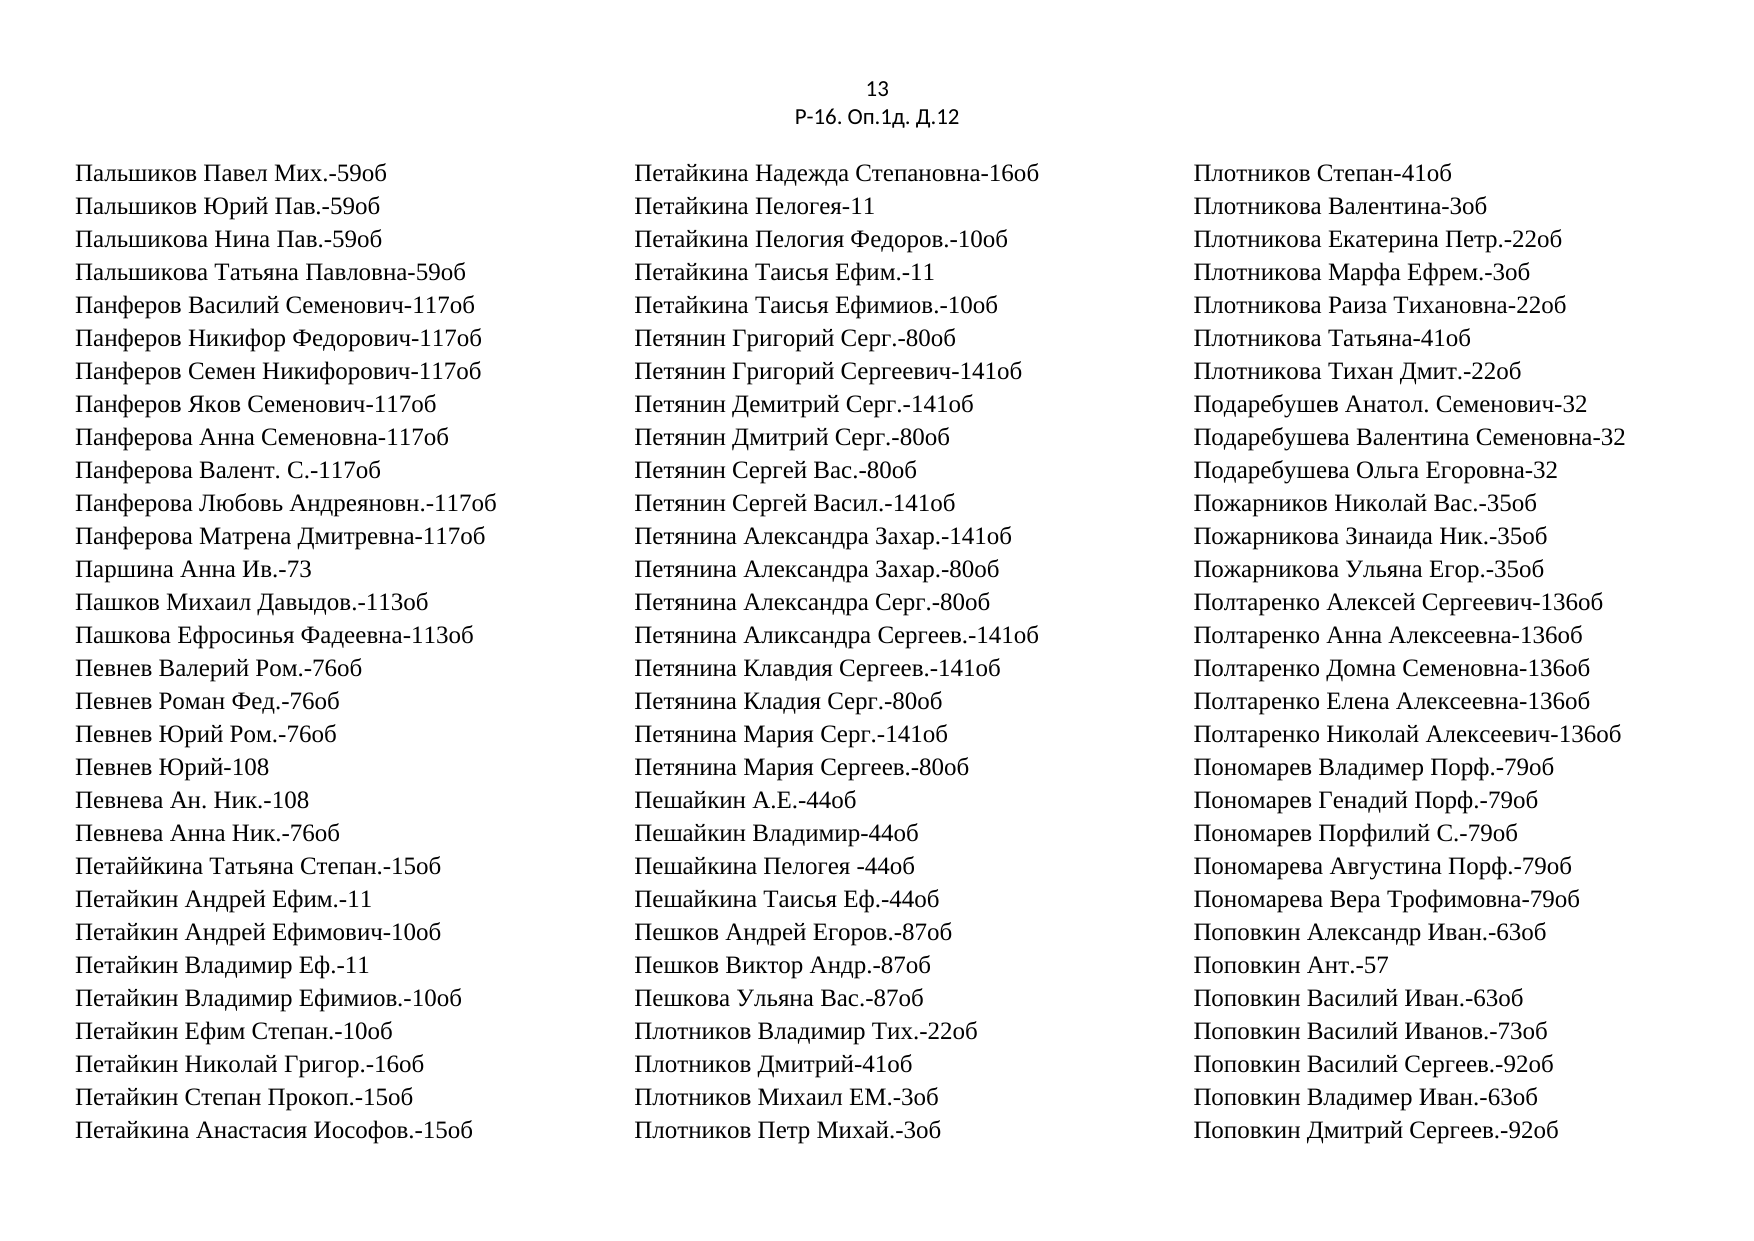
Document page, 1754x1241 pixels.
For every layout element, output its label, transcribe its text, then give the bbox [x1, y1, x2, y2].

text Петянин Григорий Сергеевич-141об [634, 356, 1119, 385]
text Пешайкина Таисья Еф.-44об [634, 884, 1119, 913]
text Певнев Юрий-108 [75, 752, 560, 781]
text Пономарева Вера Трофимовна-79об [1193, 884, 1679, 913]
text Полтаренко Анна Алексеевна-136об [1193, 620, 1679, 649]
text Петянина Мария Сергеев.-80об [634, 752, 1119, 781]
text Пашков Михаил Давыдов.-113об [75, 587, 560, 616]
text Поповкин Василий Иван.-63об [1193, 983, 1679, 1012]
text Петайкин Степан Прокоп.-15об [75, 1082, 560, 1111]
text Петянина Кладия Серг.-80об [634, 686, 1119, 715]
text Певнев Юрий Ром.-76об [75, 719, 560, 748]
text Петянина Аликсандра Сергеев.-141об [634, 620, 1119, 649]
text Пальшикова Нина Пав.-59об [75, 224, 560, 253]
text Полтаренко Николай Алексеевич-136об [1193, 719, 1679, 748]
text Пешайкин А.Е.-44об [634, 785, 1119, 814]
text Петянина Александра Серг.-80об [634, 587, 1119, 616]
text Петянина Александра Захар.-141об [634, 521, 1119, 550]
text Поповкин Василий Иванов.-73об [1193, 1016, 1679, 1045]
text Плотникова Раиза Тихановна-22об [1193, 290, 1679, 319]
text Петянин Григорий Серг.-80об [634, 323, 1119, 352]
text Подаребушева Валентина Семеновна-32 [1193, 422, 1679, 451]
text Петянина Александра Захар.-80об [634, 554, 1119, 583]
text Петянина Мария Серг.-141об [634, 719, 1119, 748]
text Пешкова Ульяна Вас.-87об [634, 983, 1119, 1012]
text Плотников Петр Михай.-3об [634, 1115, 1119, 1144]
text Петянин Сергей Вас.-80об [634, 455, 1119, 484]
text Петянин Дмитрий Серг.-80об [634, 422, 1119, 451]
text Петайкин Владимир Еф.-11 [75, 950, 560, 979]
text Петайкина Таисья Ефим.-11 [634, 257, 1119, 286]
text Пономарев Владимер Порф.-79об [1193, 752, 1679, 781]
text Плотников Владимир Тих.-22об [634, 1016, 1119, 1045]
text Петаййкина Татьяна Степан.-15об [75, 851, 560, 880]
text Пономарев Порфилий С.-79об [1193, 818, 1679, 847]
text Пальшиков Юрий Пав.-59об [75, 191, 560, 219]
text Плотникова Тихан Дмит.-22об [1193, 356, 1679, 385]
text Пожарников Николай Вас.-35об [1193, 488, 1679, 517]
text Петайкин Андрей Ефим.-11 [75, 884, 560, 913]
text Полтаренко Алексей Сергеевич-136об [1193, 587, 1679, 616]
text Плотников Михаил ЕМ.-3об [634, 1082, 1119, 1111]
text Пожарникова Зинаида Ник.-35об [1193, 521, 1679, 550]
text Панферова Анна Семеновна-117об [75, 422, 560, 451]
text Петайкина Таисья Ефимиов.-10об [634, 290, 1119, 319]
text Пешайкина Пелогея -44об [634, 851, 1119, 880]
text Панферов Никифор Федорович-117об [75, 323, 560, 352]
text Поповкин Дмитрий Сергеев.-92об [1193, 1115, 1679, 1144]
text Петайкин Владимир Ефимиов.-10об [75, 983, 560, 1012]
text Поповкин Василий Сергеев.-92об [1193, 1049, 1679, 1078]
text Пожарникова Ульяна Егор.-35об [1193, 554, 1679, 583]
text Певнева Ан. Ник.-108 [75, 785, 560, 814]
text Плотникова Татьяна-41об [1193, 323, 1679, 352]
text Пешков Виктор Андр.-87об [634, 950, 1119, 979]
text Певнев Валерий Ром.-76об [75, 653, 560, 682]
text Панферов Василий Семенович-117об [75, 290, 560, 319]
text Петайкина Пелогея-11 [634, 191, 1119, 219]
text Панферова Любовь Андреяновн.-117об [75, 488, 560, 517]
text Плотников Дмитрий-41об [634, 1049, 1119, 1078]
text Пешков Андрей Егоров.-87об [634, 917, 1119, 946]
text Петайкин Андрей Ефимович-10об [75, 917, 560, 946]
text Певнев Роман Фед.-76об [75, 686, 560, 715]
text Поповкин Ант.-57 [1193, 950, 1679, 979]
text Петянин Сергей Васил.-141об [634, 488, 1119, 517]
text Пономарев Генадий Порф.-79об [1193, 785, 1679, 814]
text Плотников Степан-41об [1193, 158, 1679, 187]
text Пашкова Ефросинья Фадеевна-113об [75, 620, 560, 649]
text Петайкина Анастасия Иософов.-15об [75, 1115, 560, 1144]
text Поповкин Александр Иван.-63об [1193, 917, 1679, 946]
text Панферова Валент. С.-117об [75, 455, 560, 484]
text Плотникова Екатерина Петр.-22об [1193, 224, 1679, 253]
text Певнева Анна Ник.-76об [75, 818, 560, 847]
text Паршина Анна Ив.-73 [75, 554, 560, 583]
text Петайкина Надежда Степановна-16об [634, 158, 1119, 187]
text Пальшиков Павел Мих.-59об [75, 158, 560, 187]
text Панферов Яков Семенович-117об [75, 389, 560, 418]
text Петянина Клавдия Сергеев.-141об [634, 653, 1119, 682]
text Панферов Семен Никифорович-117об [75, 356, 560, 385]
text Петайкин Николай Григор.-16об [75, 1049, 560, 1078]
text Плотникова Валентина-3об [1193, 191, 1679, 219]
text Подаребушев Анатол. Семенович-32 [1193, 389, 1679, 418]
text Полтаренко Елена Алексеевна-136об [1193, 686, 1679, 715]
text Петайкина Пелогия Федоров.-10об [634, 224, 1119, 253]
text Панферова Матрена Дмитревна-117об [75, 521, 560, 550]
text Пешайкин Владимир-44об [634, 818, 1119, 847]
text Поповкин Владимер Иван.-63об [1193, 1082, 1679, 1111]
text Плотникова Марфа Ефрем.-3об [1193, 257, 1679, 286]
text Петайкин Ефим Степан.-10об [75, 1016, 560, 1045]
text Петянин Демитрий Серг.-141об [634, 389, 1119, 418]
text Подаребушева Ольга Егоровна-32 [1193, 455, 1679, 484]
text Полтаренко Домна Семеновна-136об [1193, 653, 1679, 682]
text Пальшикова Татьяна Павловна-59об [75, 257, 560, 286]
text Пономарева Августина Порф.-79об [1193, 851, 1679, 880]
